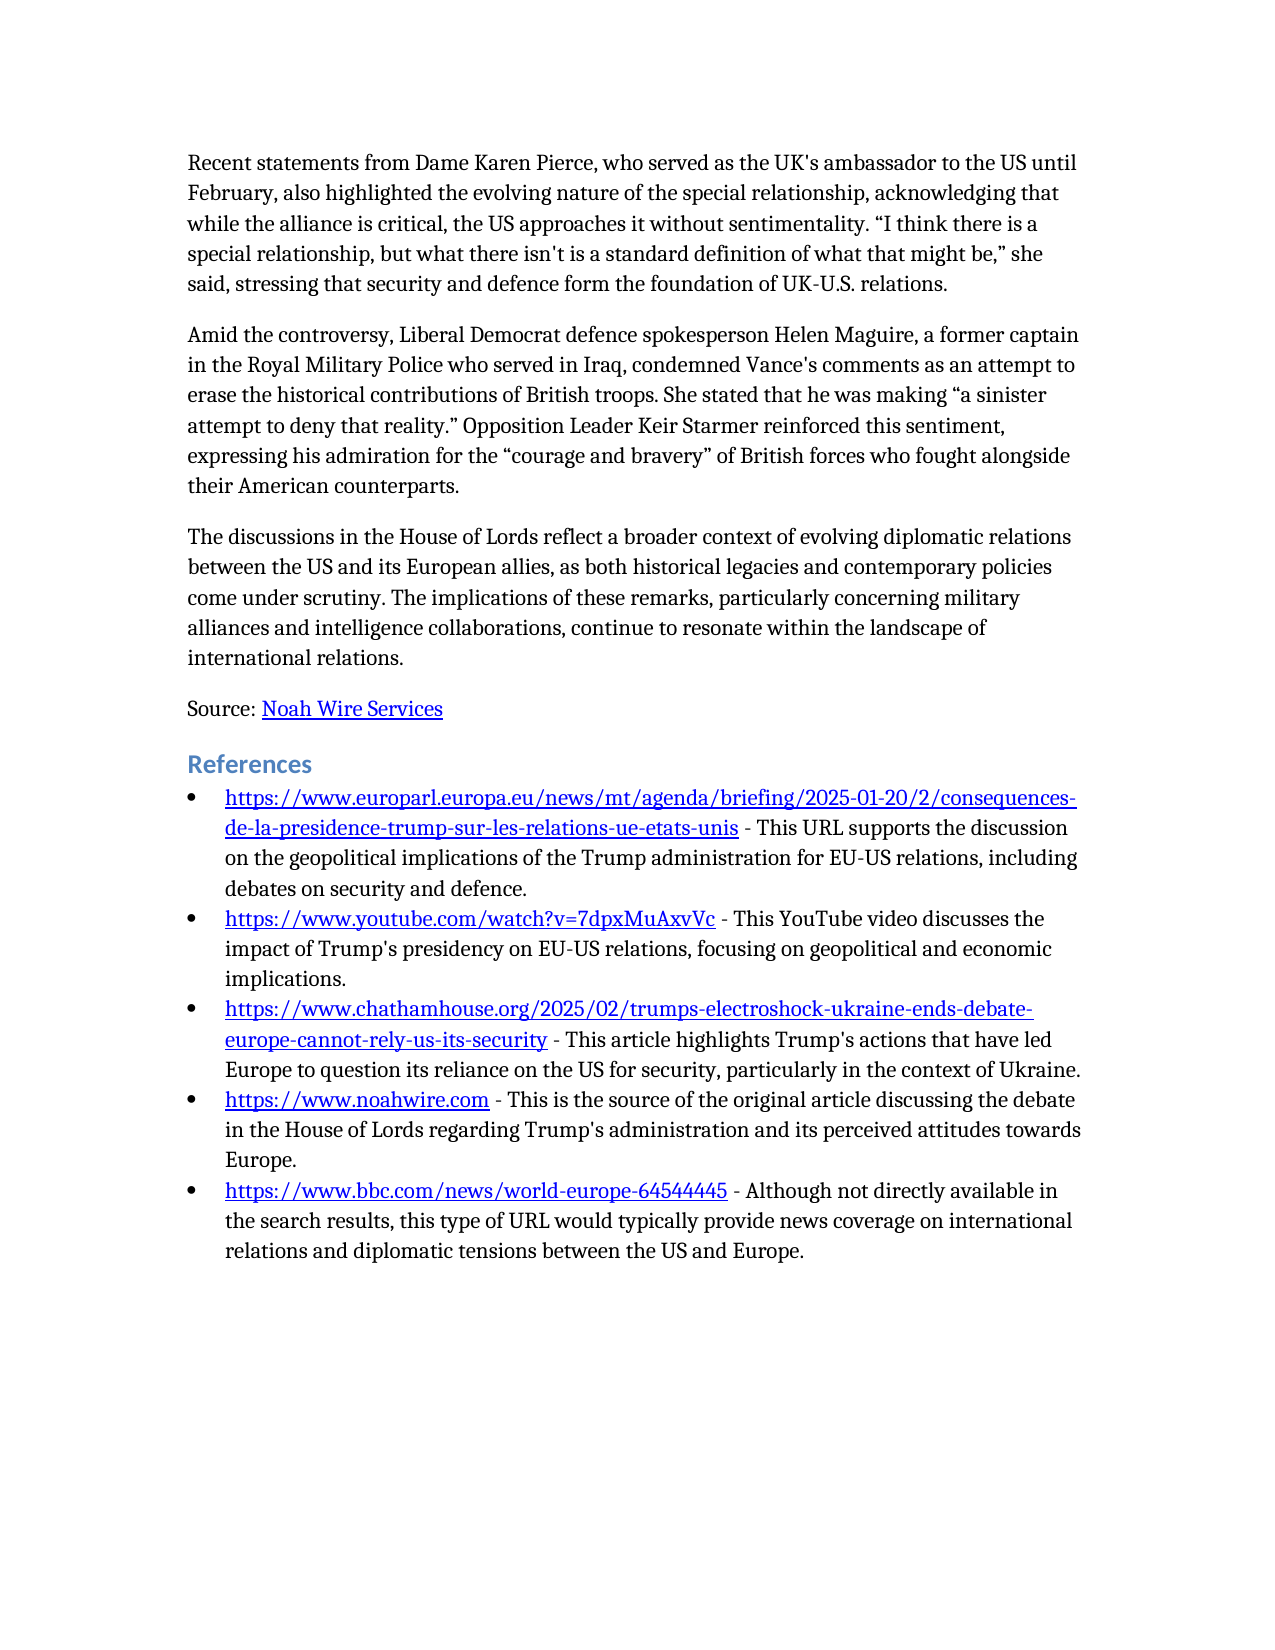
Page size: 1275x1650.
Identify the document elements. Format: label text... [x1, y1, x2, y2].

list https://www.youtube.com/watch?v=7dpxMuAxvVc - This YouTube video discusses the impact of Trump's presidency on EU-US relations, focusing on geopolitical and economic implications. [187, 906, 1087, 992]
text Amid the controversy, Liberal Democrat defence spokesperson Helen Maguire, a former captain in the Royal Military Police who served in Iraq, condemned Vance's comments as an attempt to erase the historical contributions of British troops. She stated that he was making “a sinister attempt to deny that reality.” Opposition Leader Keir Starmer reinforced this sentiment, expressing his admiration for the “courage and bravery” of British forces who fought alongside their American counterparts. [187, 322, 1087, 499]
text Source: Noah Wire Services [187, 696, 1087, 722]
list https://www.chathamhouse.org/2025/02/trumps-electroshock-ukraine-ends-debate-europe-cannot-rely-us-its-security - This article highlights Trump's actions that have led Europe to question its reliance on the US for security, particularly in the context of Ukraine. [187, 996, 1087, 1083]
text Recent statements from Dame Karen Pierce, who served as the UK's ambassador to the US until February, also highlighted the evolving nature of the special relationship, acknowledging that while the alliance is critical, the US approaches it without sentimentality. “I think there is a special relationship, but what there isn't is a standard definition of what that might be,” she said, stressing that security and defence form the foundation of UK-U.S. relations. [187, 150, 1087, 297]
text The discussions in the House of Lords reflect a broader context of evolving diplomatic relations between the US and its European allies, as both historical legacies and contemporary policies come under scrutiny. The implications of these remarks, particularly concerning military alliances and intelligence collaborations, continue to resonate within the landscape of international relations. [187, 524, 1087, 671]
list https://www.bbc.com/news/world-europe-64544445 - Although not directly available in the search results, this type of URL would typically provide news coverage on international relations and diplomatic tensions between the US and Europe. [187, 1177, 1087, 1264]
list https://www.noahwire.com - This is the source of the original article discussing the debate in the House of Lords regarding Trump's administration and its perceived attitudes towards Europe. [187, 1087, 1087, 1174]
list https://www.europarl.europa.eu/news/mt/agenda/briefing/2025-01-20/2/consequences-de-la-presidence-trump-sur-les-relations-ue-etats-unis - This URL supports the discussion on the geopolitical implications of the Trump administration for EU-US relations, including debates on security and defence. [187, 785, 1087, 902]
subtitle References [187, 747, 1087, 780]
